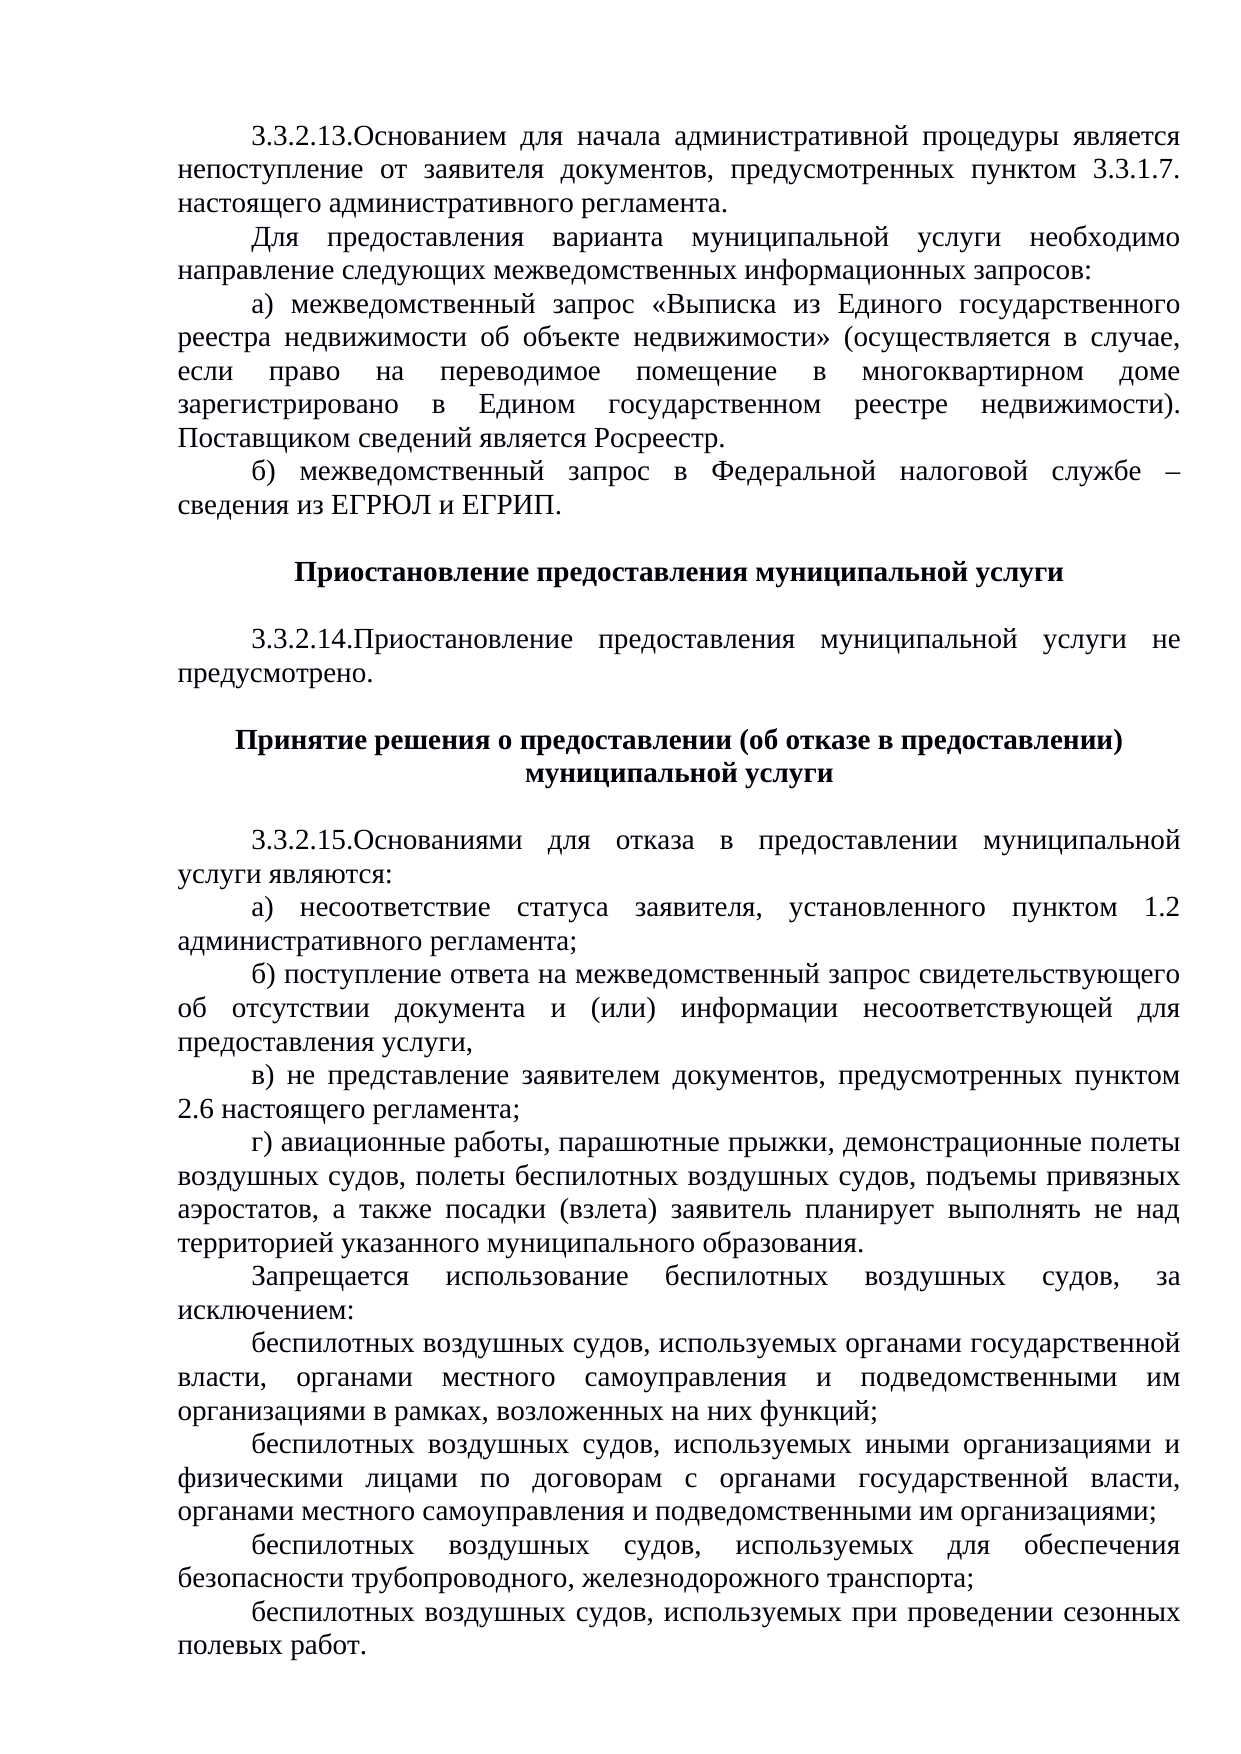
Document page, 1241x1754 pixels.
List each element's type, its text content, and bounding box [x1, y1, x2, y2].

text Приостановление предоставления муниципальной услуги [177, 554, 1181, 588]
text беспилотных воздушных судов, используемых органами государственной власти, органами местного самоуправления и подведомственными им организациями в рамках, возложенных на них функций; [177, 1326, 1181, 1426]
text беспилотных воздушных судов, используемых для обеспечения безопасности трубопроводного, железнодорожного транспорта; [177, 1527, 1181, 1594]
text в) не представление заявителем документов, предусмотренных пунктом 2.6 настоящего регламента; [177, 1057, 1181, 1124]
text 3.3.2.13.Основанием для начала административной процедуры является непоступление от заявителя документов, предусмотренных пунктом 3.3.1.7. настоящего административного регламента. [177, 118, 1181, 219]
text Запрещается использование беспилотных воздушных судов, за исключением: [177, 1258, 1181, 1326]
text г) авиационные работы, парашютные прыжки, демонстрационные полеты воздушных судов, полеты беспилотных воздушных судов, подъемы привязных аэростатов, а также посадки (взлета) заявитель планирует выполнять не над территорией указанного муниципального образования. [177, 1124, 1181, 1258]
text беспилотных воздушных судов, используемых иными организациями и физическими лицами по договорам с органами государственной власти, органами местного самоуправления и подведомственными им организациями; [177, 1426, 1181, 1527]
text б) межведомственный запрос в Федеральной налоговой службе – сведения из ЕГРЮЛ и ЕГРИП. [177, 453, 1181, 521]
text 3.3.2.15.Основаниями для отказа в предоставлении муниципальной услуги являются: [177, 822, 1181, 889]
text беспилотных воздушных судов, используемых при проведении сезонных полевых работ. [177, 1594, 1181, 1661]
text б) поступление ответа на межведомственный запрос свидетельствующего об отсутствии документа и (или) информации несоответствующей для предоставления услуги, [177, 957, 1181, 1057]
text Принятие решения о предоставлении (об отказе в предоставлении) муниципальной услуги [177, 722, 1181, 789]
text а) межведомственный запрос «Выписка из Единого государственного реестра недвижимости об объекте недвижимости» (осуществляется в случае, если право на переводимое помещение в многоквартирном доме зарегистрировано в Едином государственном реестре недвижимости). Поставщиком сведений является Росреестр. [177, 286, 1181, 453]
text 3.3.2.14.Приостановление предоставления муниципальной услуги не предусмотрено. [177, 621, 1181, 688]
text Для предоставления варианта муниципальной услуги необходимо направление следующих межведомственных информационных запросов: [177, 219, 1181, 286]
text а) несоответствие статуса заявителя, установленного пунктом 1.2 административного регламента; [177, 889, 1181, 957]
